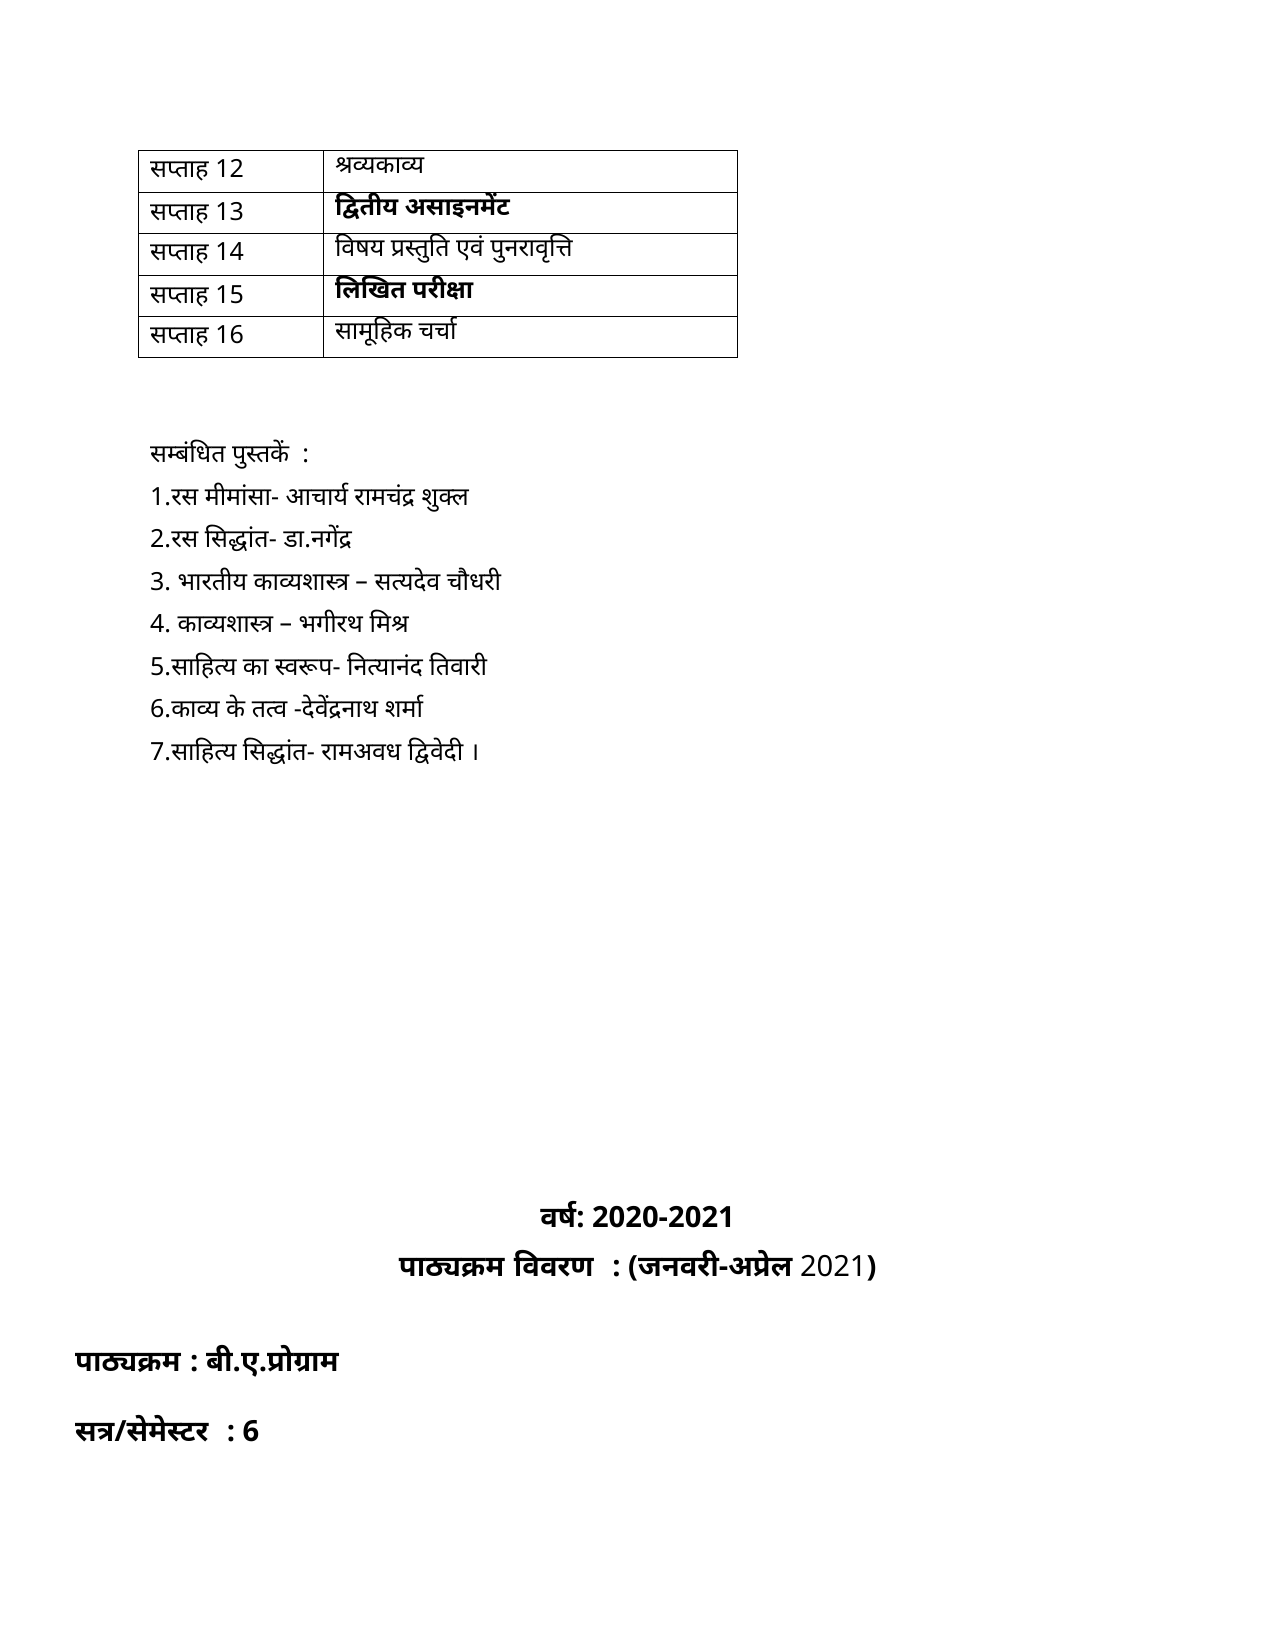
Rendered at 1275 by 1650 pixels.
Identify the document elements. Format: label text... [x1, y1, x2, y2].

text वर्ष: 2020-2021 [150, 1196, 1125, 1239]
table_cell विषय प्रस्तुति एवं पुनरावृत्ति [324, 234, 737, 275]
text 2.रस सिद्धांत- डा.नगेंद्र [150, 521, 1125, 558]
text सम्बंधित पुस्तकें : [150, 436, 1125, 473]
table_cell सप्ताह 16 [139, 317, 323, 357]
table_cell सप्ताह 12 [139, 151, 323, 192]
text पाठ्यक्रम : बी.ए.प्रोग्राम [75, 1341, 1125, 1383]
table_cell श्रव्यकाव्य [324, 151, 737, 192]
text 4. काव्यशास्त्र – भगीरथ मिश्र [150, 606, 1125, 643]
table_cell सप्ताह 13 [139, 193, 323, 233]
text 5.साहित्य का स्वरूप- नित्यानंद तिवारी [150, 649, 1125, 686]
text 3. भारतीय काव्यशास्त्र – सत्यदेव चौधरी [150, 564, 1125, 601]
text 1.रस मीमांसा- आचार्य रामचंद्र शुक्ल [150, 479, 1125, 516]
text 6.काव्य के तत्व -देवेंद्रनाथ शर्मा [150, 691, 1125, 728]
table_cell सप्ताह 14 [139, 234, 323, 275]
table_cell द्वितीय असाइनमेंट [324, 193, 737, 233]
text सत्र/सेमेस्टर : 6 [75, 1411, 1125, 1454]
text 7.साहित्य सिद्धांत- रामअवध द्विवेदी । [150, 734, 1125, 771]
text पाठ्यक्रम विवरण : (जनवरी-अप्रेल 2021) [150, 1246, 1125, 1288]
table_cell सामूहिक चर्चा [324, 317, 737, 357]
table_cell सप्ताह 15 [139, 276, 323, 316]
table_cell लिखित परीक्षा [324, 276, 737, 316]
